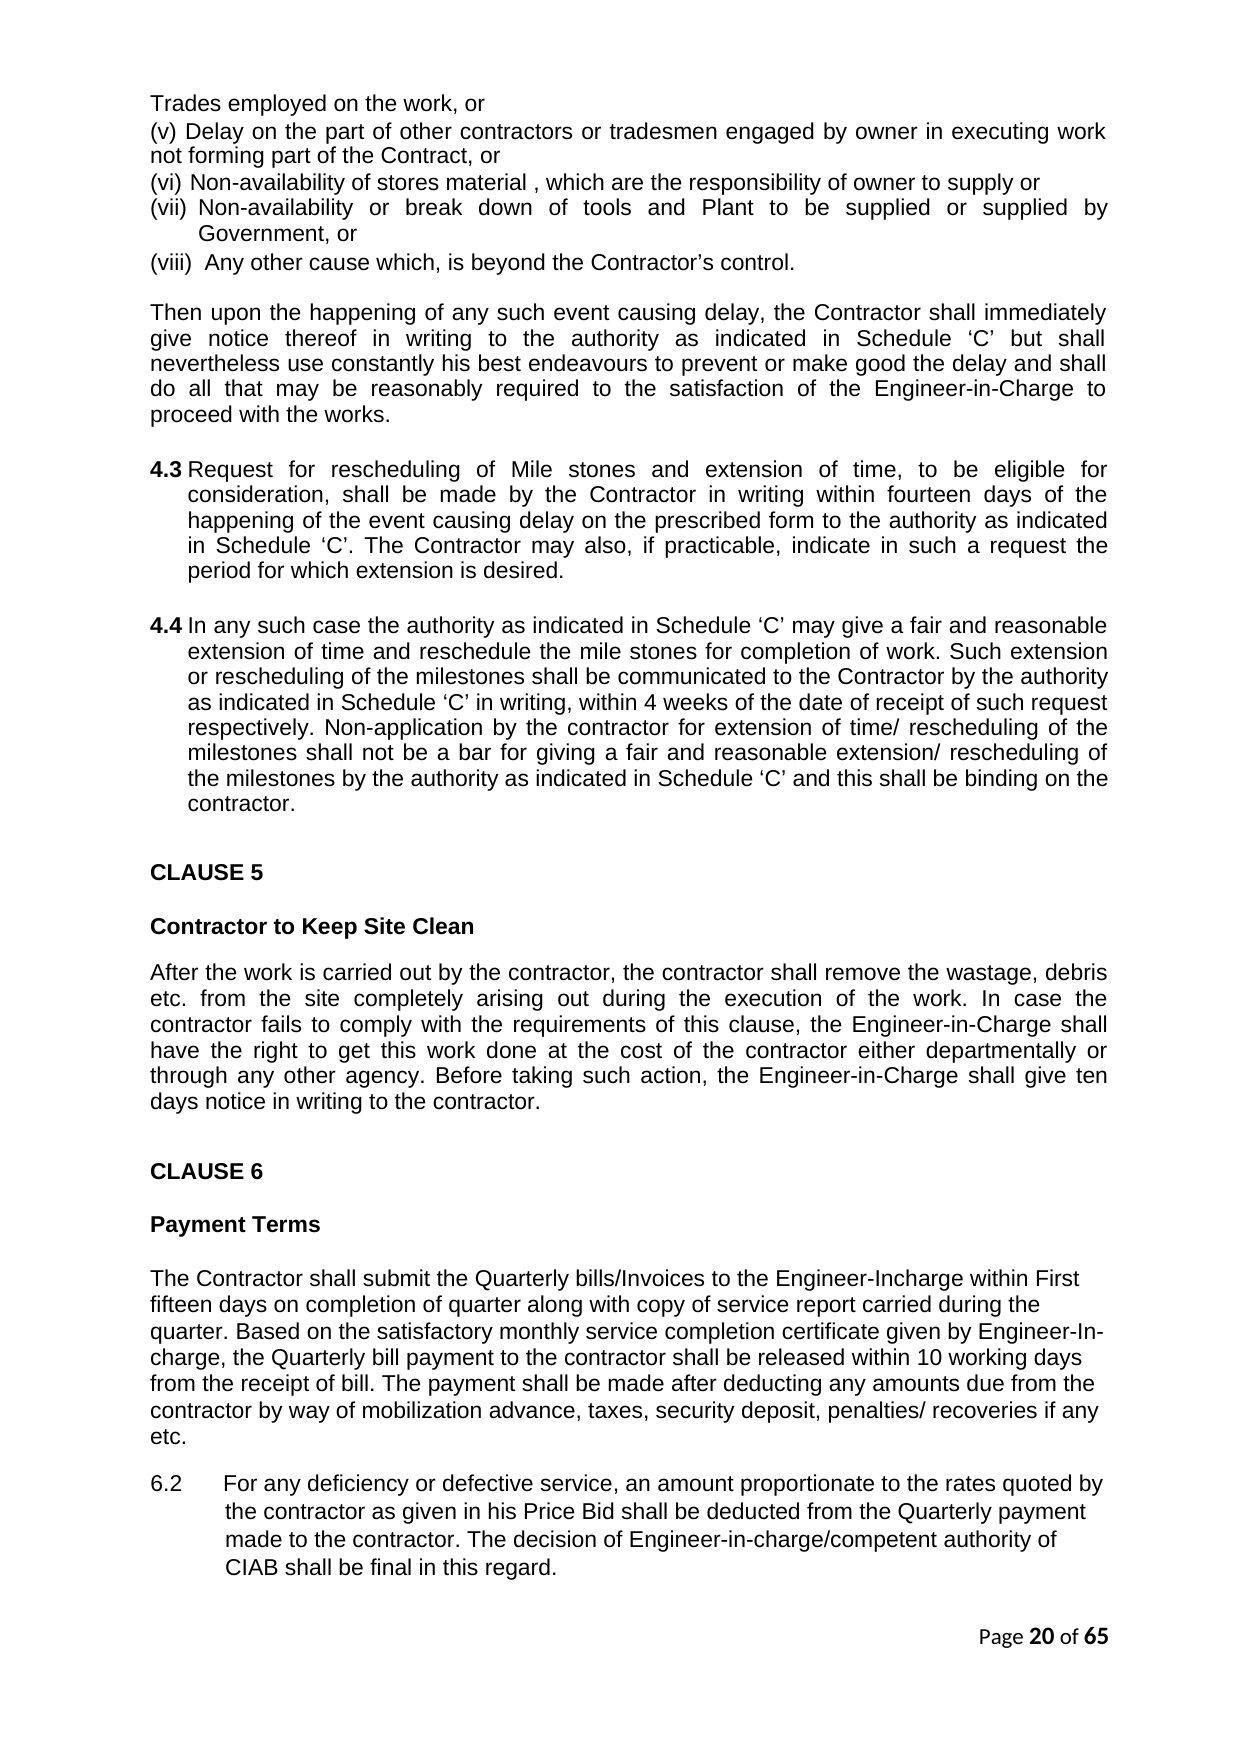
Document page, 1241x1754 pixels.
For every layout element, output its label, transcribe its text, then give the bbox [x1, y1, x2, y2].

list Any other cause which, is beyond the Contractor’s control. [150, 250, 1107, 275]
list Non-availability or break down of tools and Plant to be supplied or supplied by Government, or [150, 195, 1109, 246]
text After the work is carried out by the contractor, the contractor shall remove the wastage, debris etc. from the site completely arising out during the execution of the work. In case the contractor fails to comply with the requirements of this clause, the Engineer-in-Charge shall have the right to get this work done at the cost of the contractor either departmentally or through any other agency. Before taking such action, the Engineer-in-Charge shall give ten days notice in writing to the contractor. [150, 960, 1109, 1115]
text Then upon the happening of any such event causing delay, the Contractor shall immediately give notice thereof in writing to the authority as indicated in Schedule ‘C’ but shall nevertheless use constantly his best endeavours to prevent or make good the delay and shall do all that may be reasonably required to the satisfaction of the Engineer-in-Charge to proceed with the works. [150, 300, 1107, 427]
list In any such case the authority as indicated in Schedule ‘C’ may give a fair and reasonable extension of time and reschedule the mile stones for completion of work. Such extension or rescheduling of the milestones shall be communicated to the Contractor by the authority as indicated in Schedule ‘C’ in writing, within 4 weeks of the date of receipt of such request respectively. Non-application by the contractor for extension of time/ rescheduling of the milestones shall not be a bar for giving a fair and reasonable extension/ rescheduling of the milestones by the authority as indicated in Schedule ‘C’ and this shall be binding on the contractor. [150, 614, 1109, 816]
text CLAUSE 5 [150, 859, 1109, 886]
list Delay on the part of other contractors or tradesmen engaged by owner in executing work not forming part of the Contract, or [150, 120, 1107, 168]
text The Contractor shall submit the Quarterly bills/Invoices to the Engineer-Incharge within First fifteen days on completion of quarter along with copy of service report carried during the quarter. Based on the satisfactory monthly service completion certificate given by Engineer-In-charge, the Quarterly bill payment to the contractor shall be released within 10 working days from the receipt of bill. The payment shall be made after deducting any amounts due from the contractor by way of mobilization advance, taxes, security deposit, penalties/ recoveries if any etc. [150, 1265, 1109, 1449]
text Payment Terms [150, 1211, 1109, 1237]
text 6.2 For any deficiency or defective service, an amount proportionate to the rates quoted by the contractor as given in his Price Bid shall be deducted from the Quarterly payment made to the contractor. The decision of Engineer-in-charge/competent authority of CIAB shall be final in this regard. [150, 1470, 1109, 1580]
text Contractor to Keep Site Clean [150, 913, 1109, 939]
text CLAUSE 6 [150, 1158, 1109, 1184]
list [150, 92, 1107, 116]
list Request for rescheduling of Mile stones and extension of time, to be eligible for consideration, shall be made by the Contractor in writing within fourteen days of the happening of the event causing delay on the prescribed form to the authority as indicated in Schedule ‘C’. The Contractor may also, if practicable, indicate in such a request the period for which extension is desired. [150, 458, 1109, 583]
list Non-availability of stores material , which are the responsibility of owner to supply or [150, 168, 1109, 195]
